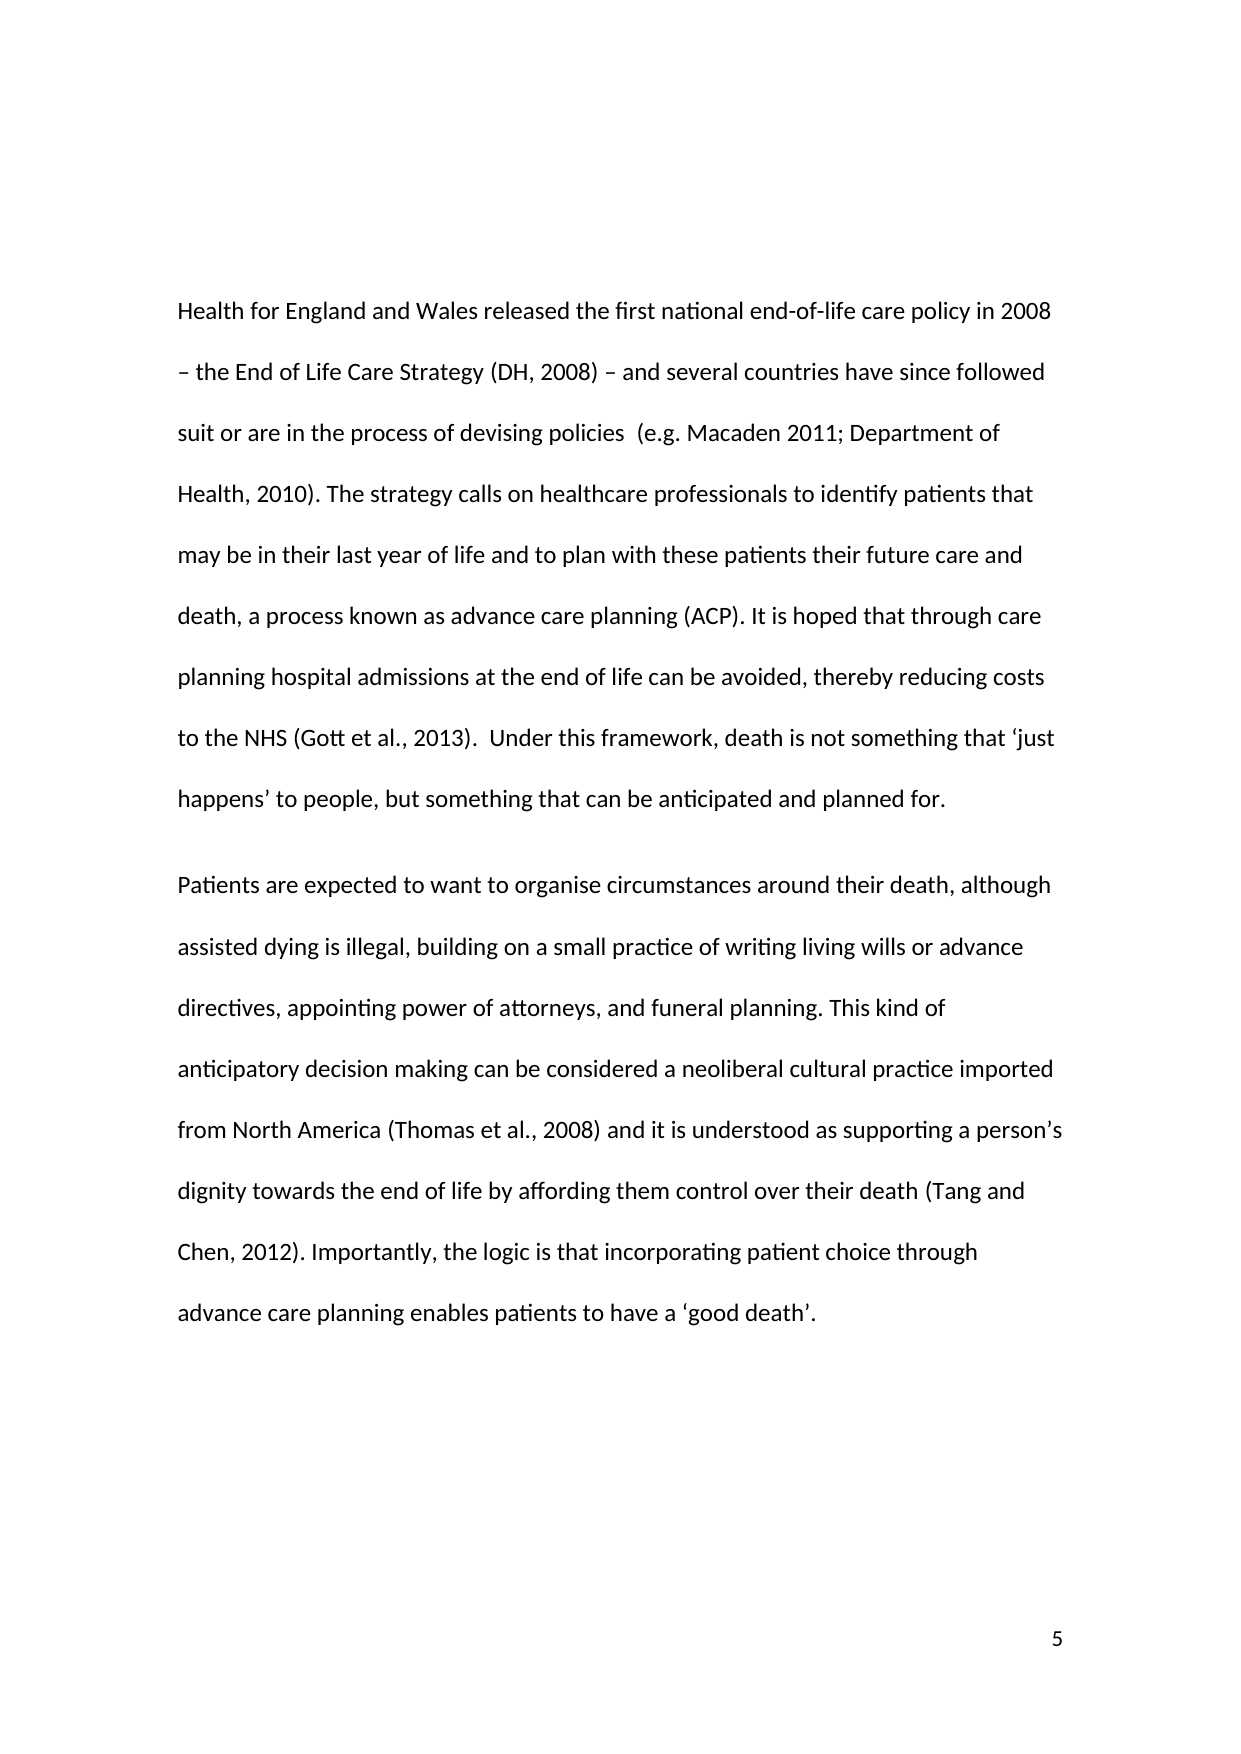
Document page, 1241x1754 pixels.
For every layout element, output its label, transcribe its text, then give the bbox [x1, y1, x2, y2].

text Patients are expected to want to organise circumstances around their death, although assisted dying is illegal, building on a small practice of writing living wills or advance directives, appointing power of attorneys, and funeral planning. This kind of anticipatory decision making can be considered a neoliberal cultural practice imported from North America (Thomas et al., 2008) and it is understood as supporting a person’s dignity towards the end of life by affording them control over their death (Tang and Chen, 2012). Importantly, the logic is that incorporating patient choice through advance care planning enables patients to have a ‘good death’. [177, 870, 1063, 1327]
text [177, 295, 1063, 814]
